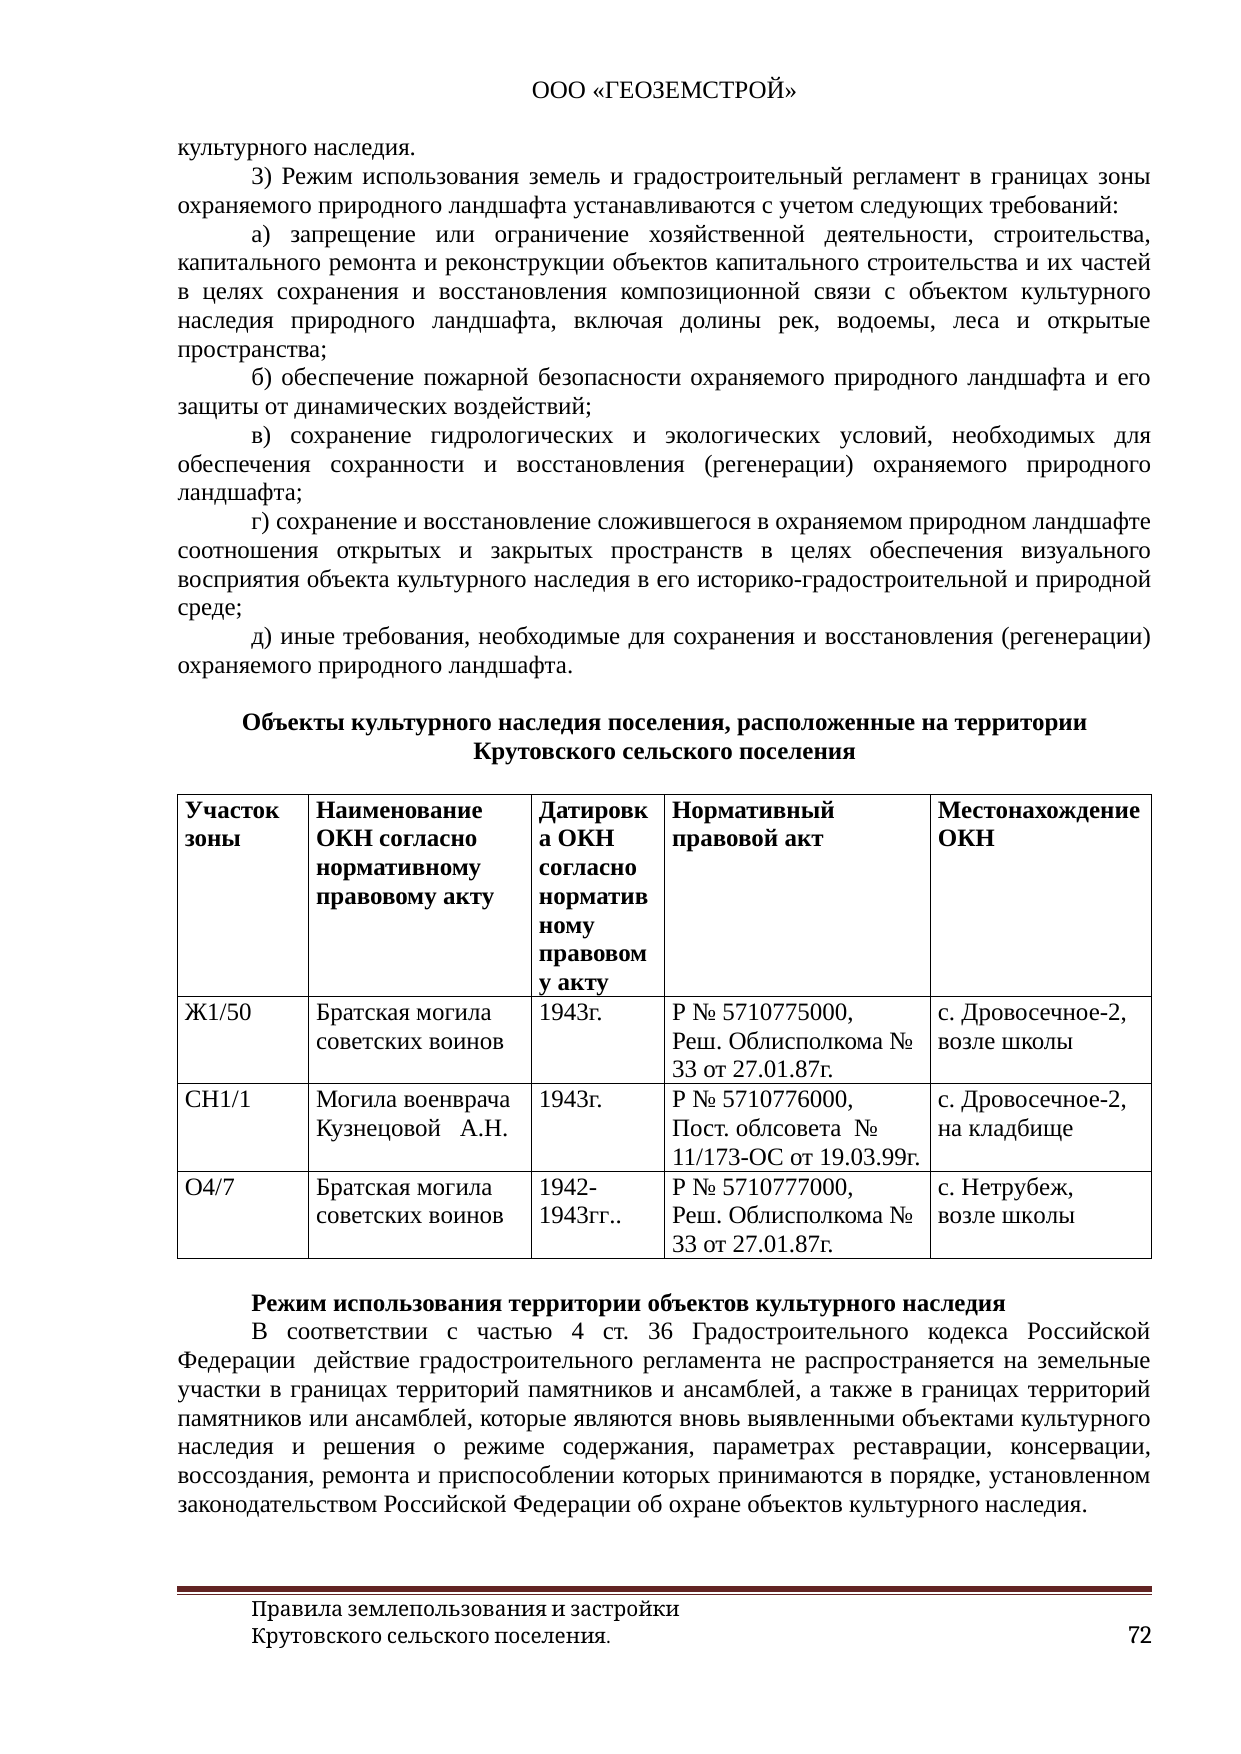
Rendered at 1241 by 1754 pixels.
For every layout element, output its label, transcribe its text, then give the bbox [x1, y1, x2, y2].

table_cell 1943г. [532, 997, 664, 1083]
table_cell Могила военврача Кузнецовой А.Н. [309, 1084, 531, 1171]
table_header Датировка ОКН согласно нормативному правовому акту [532, 795, 664, 996]
text д) иные требования, необходимые для сохранения и восстановления (регенерации) охраняемого природного ландшафта. [177, 621, 1152, 679]
table_cell с. Дровосечное-2, на кладбище [931, 1084, 1151, 1171]
text в) сохранение гидрологических и экологических условий, необходимых для обеспечения сохранности и восстановления (регенерации) охраняемого природного ландшафта; [177, 420, 1152, 506]
table_cell Братская могила советских воинов [309, 1172, 531, 1258]
table_cell 1943г. [532, 1084, 664, 1171]
table_cell О4/7 [178, 1172, 308, 1258]
text 3) Режим использования земель и градостроительный регламент в границах зоны охраняемого природного ландшафта устанавливаются с учетом следующих требований: [177, 161, 1152, 219]
text Режим использования территории объектов культурного наследия [177, 1288, 1152, 1316]
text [177, 132, 1152, 161]
table_cell Братская могила советских воинов [309, 997, 531, 1083]
text г) сохранение и восстановление сложившегося в охраняемом природном ландшафте соотношения открытых и закрытых пространств в целях обеспечения визуального восприятия объекта культурного наследия в его историко-градостроительной и природной среде; [177, 506, 1152, 621]
table_cell 1942-1943гг.. [532, 1172, 664, 1258]
table_cell Р № 5710776000, Пост. облсовета № 11/173-ОС от 19.03.99г. [665, 1084, 930, 1171]
table_header Участок зоны [178, 795, 308, 996]
table_header Наименование ОКН согласно нормативному правовому акту [309, 795, 531, 996]
table_cell с. Дровосечное-2, возле школы [931, 997, 1151, 1083]
table_header Местонахождение ОКН [931, 795, 1151, 996]
text а) запрещение или ограничение хозяйственной деятельности, строительства, капитального ремонта и реконструкции объектов капитального строительства и их частей в целях сохранения и восстановления композиционной связи с объектом культурного наследия природного ландшафта, включая долины рек, водоемы, леса и открытые пространства; [177, 219, 1152, 362]
text Объекты культурного наследия поселения, расположенные на территории Крутовского сельского поселения [177, 707, 1152, 765]
table_cell СН1/1 [178, 1084, 308, 1171]
text б) обеспечение пожарной безопасности охраняемого природного ландшафта и его защиты от динамических воздействий; [177, 362, 1152, 420]
table_header Нормативный правовой акт [665, 795, 930, 996]
table_cell Ж1/50 [178, 997, 308, 1083]
table_cell с. Нетрубеж, возле школы [931, 1172, 1151, 1258]
table_cell Р № 5710777000, Реш. Облисполкома № 33 от 27.01.87г. [665, 1172, 930, 1258]
text В соответствии с частью 4 ст. 36 Градостроительного кодекса Российской Федерации действие градостроительного регламента не распространяется на земельные участки в границах территорий памятников и ансамблей, а также в границах территорий памятников или ансамблей, которые являются вновь выявленными объектами культурного наследия и решения о режиме содержания, параметрах реставрации, консервации, воссоздания, ремонта и приспособлении которых принимаются в порядке, установленном законодательством Российской Федерации об охране объектов культурного наследия. [177, 1316, 1152, 1518]
table_cell Р № 5710775000, Реш. Облисполкома № 33 от 27.01.87г. [665, 997, 930, 1083]
